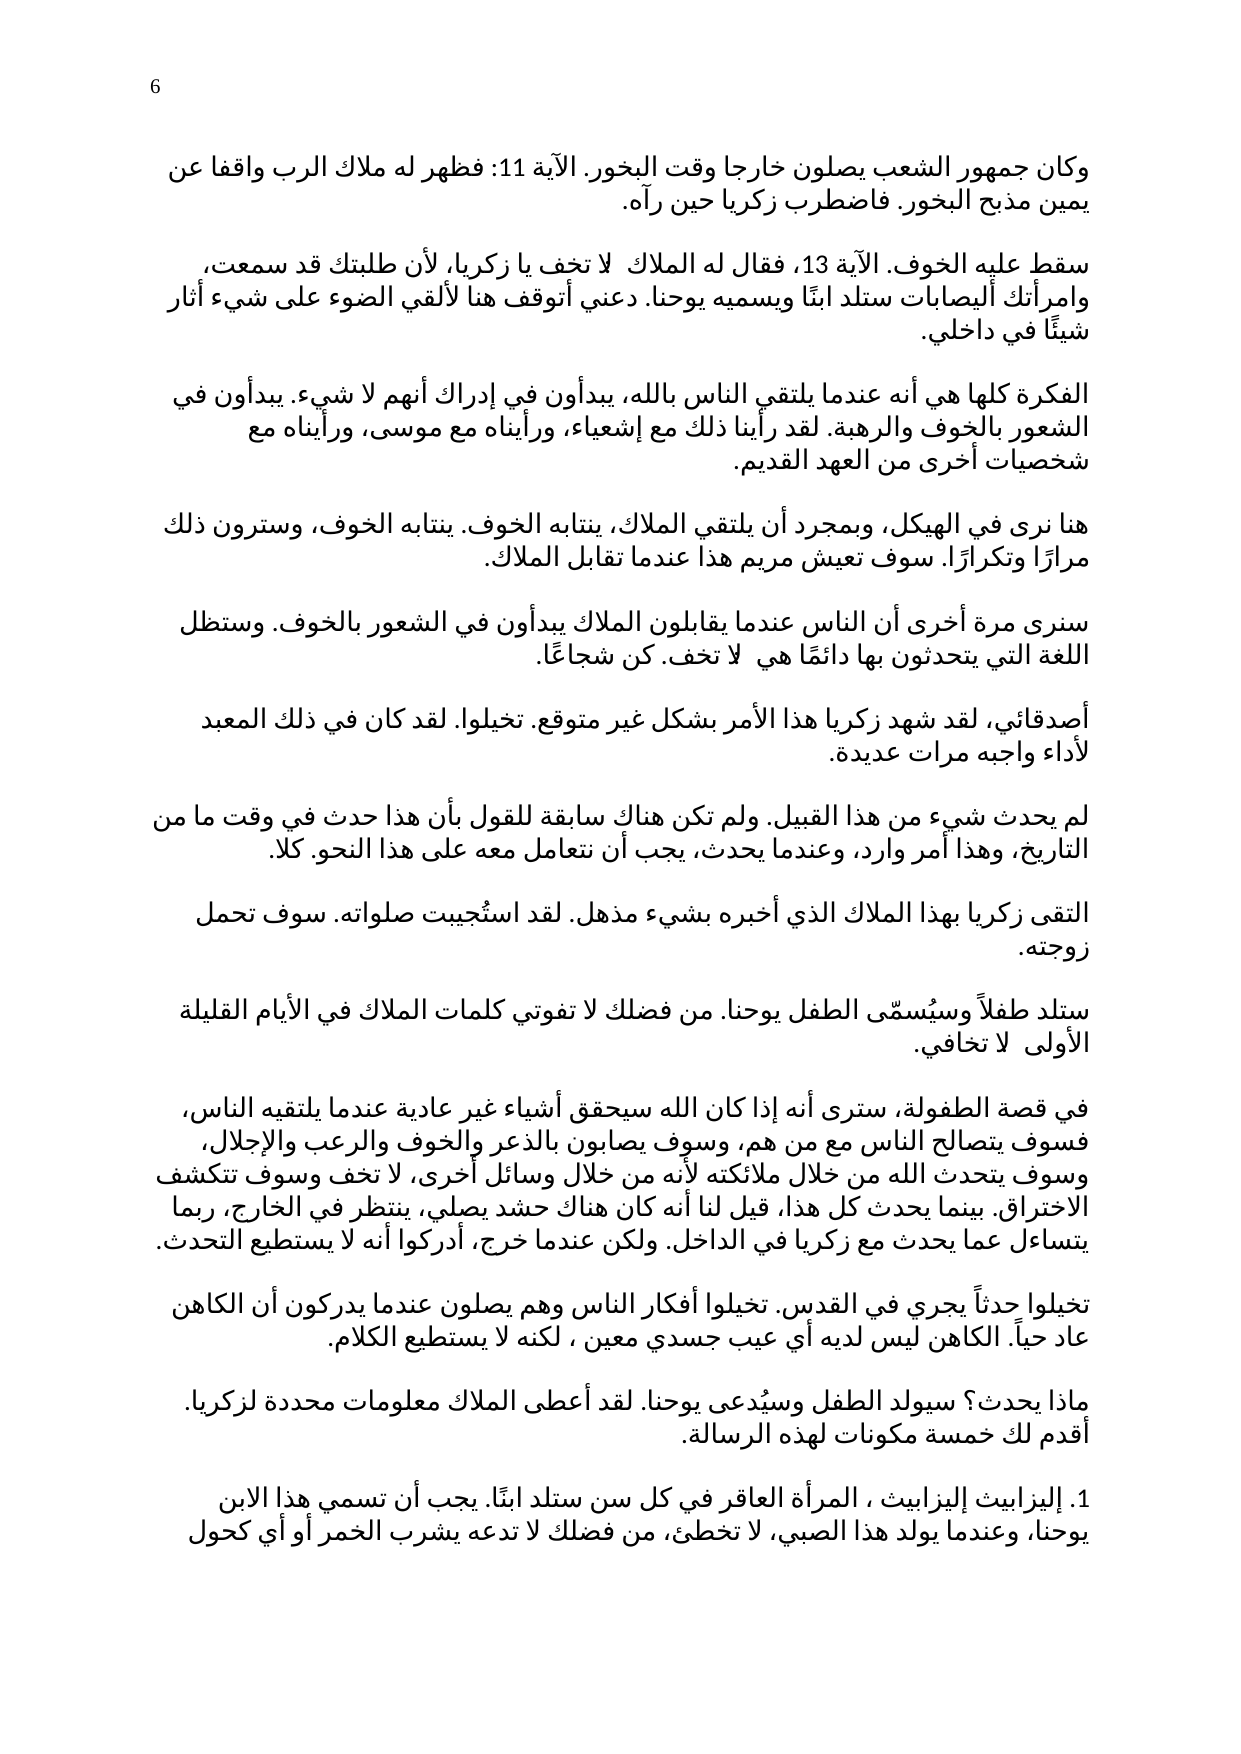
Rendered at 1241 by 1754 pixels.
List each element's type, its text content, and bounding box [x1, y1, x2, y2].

text أصدقائي، لقد شهد زكريا هذا الأمر بشكل غير متوقع. تخيلوا. لقد كان في ذلك المعبد لأداء واجبه مرات عديدة. [150, 702, 1090, 768]
text هنا نرى في الهيكل، وبمجرد أن يلتقي الملاك، ينتابه الخوف. ينتابه الخوف، وسترون ذلك مرارًا وتكرارًا. سوف تعيش مريم هذا عندما تقابل الملاك. [150, 508, 1090, 574]
text وكان جمهور الشعب يصلون خارجا وقت البخور. الآية 11: فظهر له ملاك الرب واقفا عن يمين مذبح البخور. فاضطرب زكريا حين رآه. [150, 150, 1090, 216]
text الفكرة كلها هي أنه عندما يلتقي الناس بالله، يبدأون في إدراك أنهم لا شيء. يبدأون في الشعور بالخوف والرهبة. لقد رأينا ذلك مع إشعياء، ورأيناه مع موسى، ورأيناه مع شخصيات أخرى من العهد القديم. [150, 377, 1090, 476]
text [150, 1481, 1090, 1547]
text سنرى مرة أخرى أن الناس عندما يقابلون الملاك يبدأون في الشعور بالخوف. وستظل اللغة التي يتحدثون بها دائمًا هي: لا تخف. كن شجاعًا. [150, 605, 1090, 671]
text ماذا يحدث؟ سيولد الطفل وسيُدعى يوحنا. لقد أعطى الملاك معلومات محددة لزكريا. أقدم لك خمسة مكونات لهذه الرسالة. [150, 1384, 1090, 1450]
text في قصة الطفولة، سترى أنه إذا كان الله سيحقق أشياء غير عادية عندما يلتقيه الناس، فسوف يتصالح الناس مع من هم، وسوف يصابون بالذعر والخوف والرعب والإجلال، وسوف يتحدث الله من خلال ملائكته لأنه من خلال وسائل أخرى، لا تخف وسوف تتكشف الاختراق. بينما يحدث كل هذا، قيل لنا أنه كان هناك حشد يصلي، ينتظر في الخارج، ربما يتساءل عما يحدث مع زكريا في الداخل. ولكن عندما خرج، أدركوا أنه لا يستطيع التحدث. [150, 1091, 1090, 1256]
text سقط عليه الخوف. الآية 13، فقال له الملاك: لا تخف يا زكريا، لأن طلبتك قد سمعت، وامرأتك أليصابات ستلد ابنًا ويسميه يوحنا. دعني أتوقف هنا لألقي الضوء على شيء أثار شيئًا في داخلي. [150, 247, 1090, 346]
text ستلد طفلاً وسيُسمّى الطفل يوحنا. من فضلك لا تفوتي كلمات الملاك في الأيام القليلة الأولى. لا تخافي. [150, 993, 1090, 1059]
text لم يحدث شيء من هذا القبيل. ولم تكن هناك سابقة للقول بأن هذا حدث في وقت ما من التاريخ، وهذا أمر وارد، وعندما يحدث، يجب أن نتعامل معه على هذا النحو. كلا. [150, 799, 1090, 865]
text التقى زكريا بهذا الملاك الذي أخبره بشيء مذهل. لقد استُجيبت صلواته. سوف تحمل زوجته. [150, 896, 1090, 962]
text تخيلوا حدثاً يجري في القدس. تخيلوا أفكار الناس وهم يصلون عندما يدركون أن الكاهن عاد حياً. الكاهن ليس لديه أي عيب جسدي معين ، لكنه لا يستطيع الكلام. [150, 1287, 1090, 1353]
